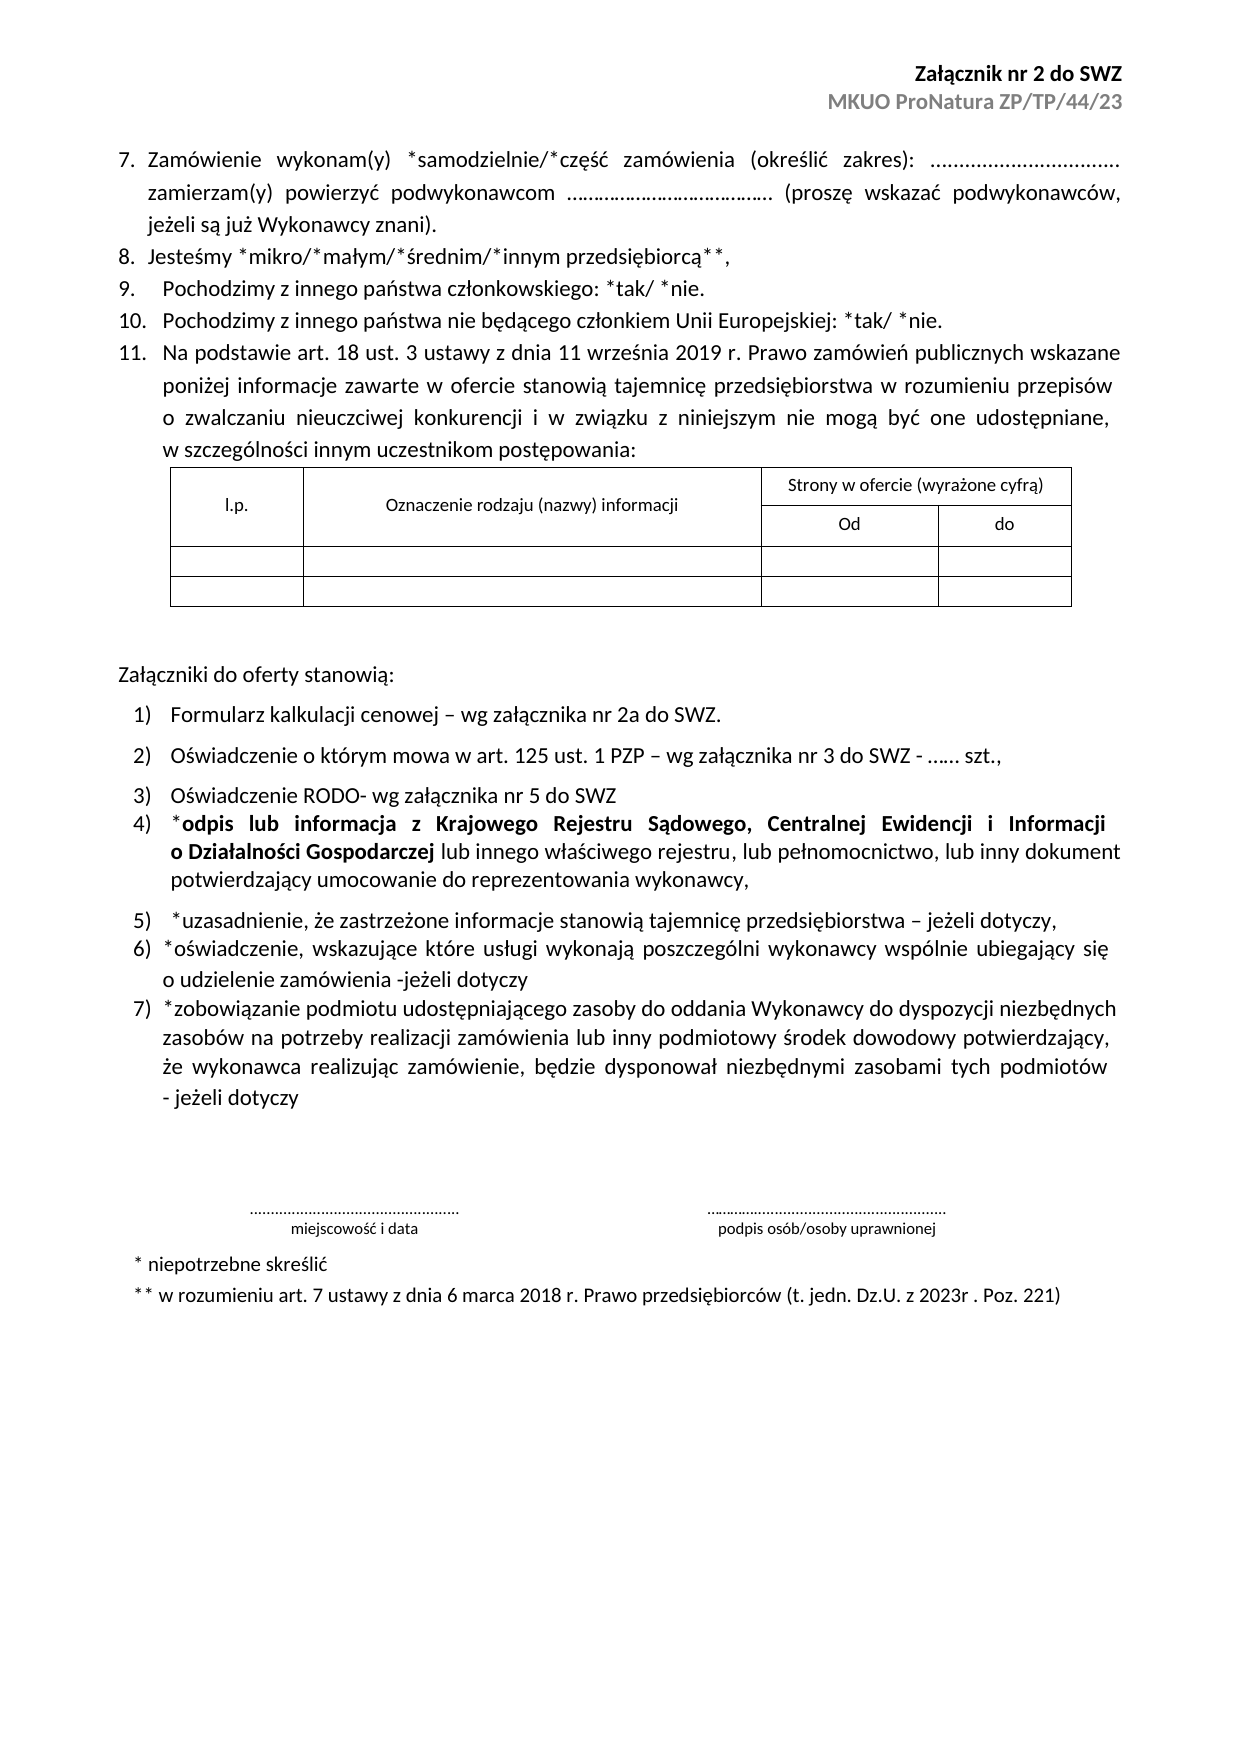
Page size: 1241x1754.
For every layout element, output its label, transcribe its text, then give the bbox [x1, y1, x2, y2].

list Na podstawie art. 18 ust. 3 ustawy z dnia 11 września 2019 r. Prawo zamówień publicznych wskazane poniżej informacje zawarte w ofercie stanowią tajemnicę przedsiębiorstwa w rozumieniu przepisów o zwalczaniu nieuczciwej konkurencji i w związku z niniejszym nie mogą być one udostępniane, w szczególności innym uczestnikom postępowania: [118, 338, 1122, 463]
list Pochodzimy z innego państwa nie będącego członkiem Unii Europejskiej: *tak/ *nie. [118, 306, 1122, 334]
table_header l.p. [171, 468, 303, 546]
table_header Oznaczenie rodzaju (nazwy) informacji [304, 468, 761, 546]
table_cell [762, 577, 938, 606]
list *zobowiązanie podmiotu udostępniającego zasoby do oddania Wykonawcy do dyspozycji niezbędnych zasobów na potrzeby realizacji zamówienia lub inny podmiotowy środek dowodowy potwierdzający, że wykonawca realizując zamówienie, będzie dysponował niezbędnymi zasobami tych podmiotów - jeżeli dotyczy [133, 994, 1118, 1111]
text miejscowość i data podpis osób/osoby uprawnionej [118, 1218, 1122, 1239]
list *odpis lub informacja z Krajowego Rejestru Sądowego, Centralnej Ewidencji i Informacji o Działalności Gospodarczej lub innego właściwego rejestru, lub pełnomocnictwo, lub inny dokument potwierdzający umocowanie do reprezentowania wykonawcy, [133, 809, 1122, 893]
table_cell [762, 547, 938, 576]
table_cell [304, 547, 761, 576]
table_cell [304, 577, 761, 606]
list Jesteśmy *mikro/*małym/*średnim/*innym przedsiębiorcą**, [118, 242, 1122, 270]
list *uzasadnienie, że zastrzeżone informacje stanowią tajemnicę przedsiębiorstwa – jeżeli dotyczy, [133, 906, 1122, 934]
list *oświadczenie, wskazujące które usługi wykonają poszczególni wykonawcy wspólnie ubiegający się o udzielenie zamówienia -jeżeli dotyczy [133, 934, 1118, 993]
list Oświadczenie o którym mowa w art. 125 ust. 1 PZP – wg załącznika nr 3 do SWZ - …… szt., [133, 741, 1122, 769]
text .................................................. ………….............................................. [118, 1198, 1122, 1218]
text * niepotrzebne skreślić [133, 1251, 1122, 1276]
table_header Strony w ofercie (wyrażone cyfrą) [762, 468, 1071, 505]
table_cell [939, 547, 1071, 576]
text Załączniki do oferty stanowią: [118, 660, 1122, 688]
list Oświadczenie RODO- wg załącznika nr 5 do SWZ [133, 781, 1122, 809]
table_cell [171, 577, 303, 606]
list Pochodzimy z innego państwa członkowskiego: *tak/ *nie. [118, 274, 1122, 302]
table_cell Od [762, 506, 938, 546]
text ** w rozumieniu art. 7 ustawy z dnia 6 marca 2018 r. Prawo przedsiębiorców (t. jedn. Dz.U. z 2023r . Poz. 221) [133, 1283, 1122, 1308]
list Zamówienie wykonam(y) *samodzielnie/*część zamówienia (określić zakres): ................................. zamierzam(y) powierzyć podwykonawcom ………………………………… (proszę wskazać podwykonawców, jeżeli są już Wykonawcy znani). [118, 145, 1122, 238]
list Formularz kalkulacji cenowej – wg załącznika nr 2a do SWZ. [133, 700, 1122, 728]
table_cell do [939, 506, 1071, 546]
table_cell [939, 577, 1071, 606]
table_cell [171, 547, 303, 576]
